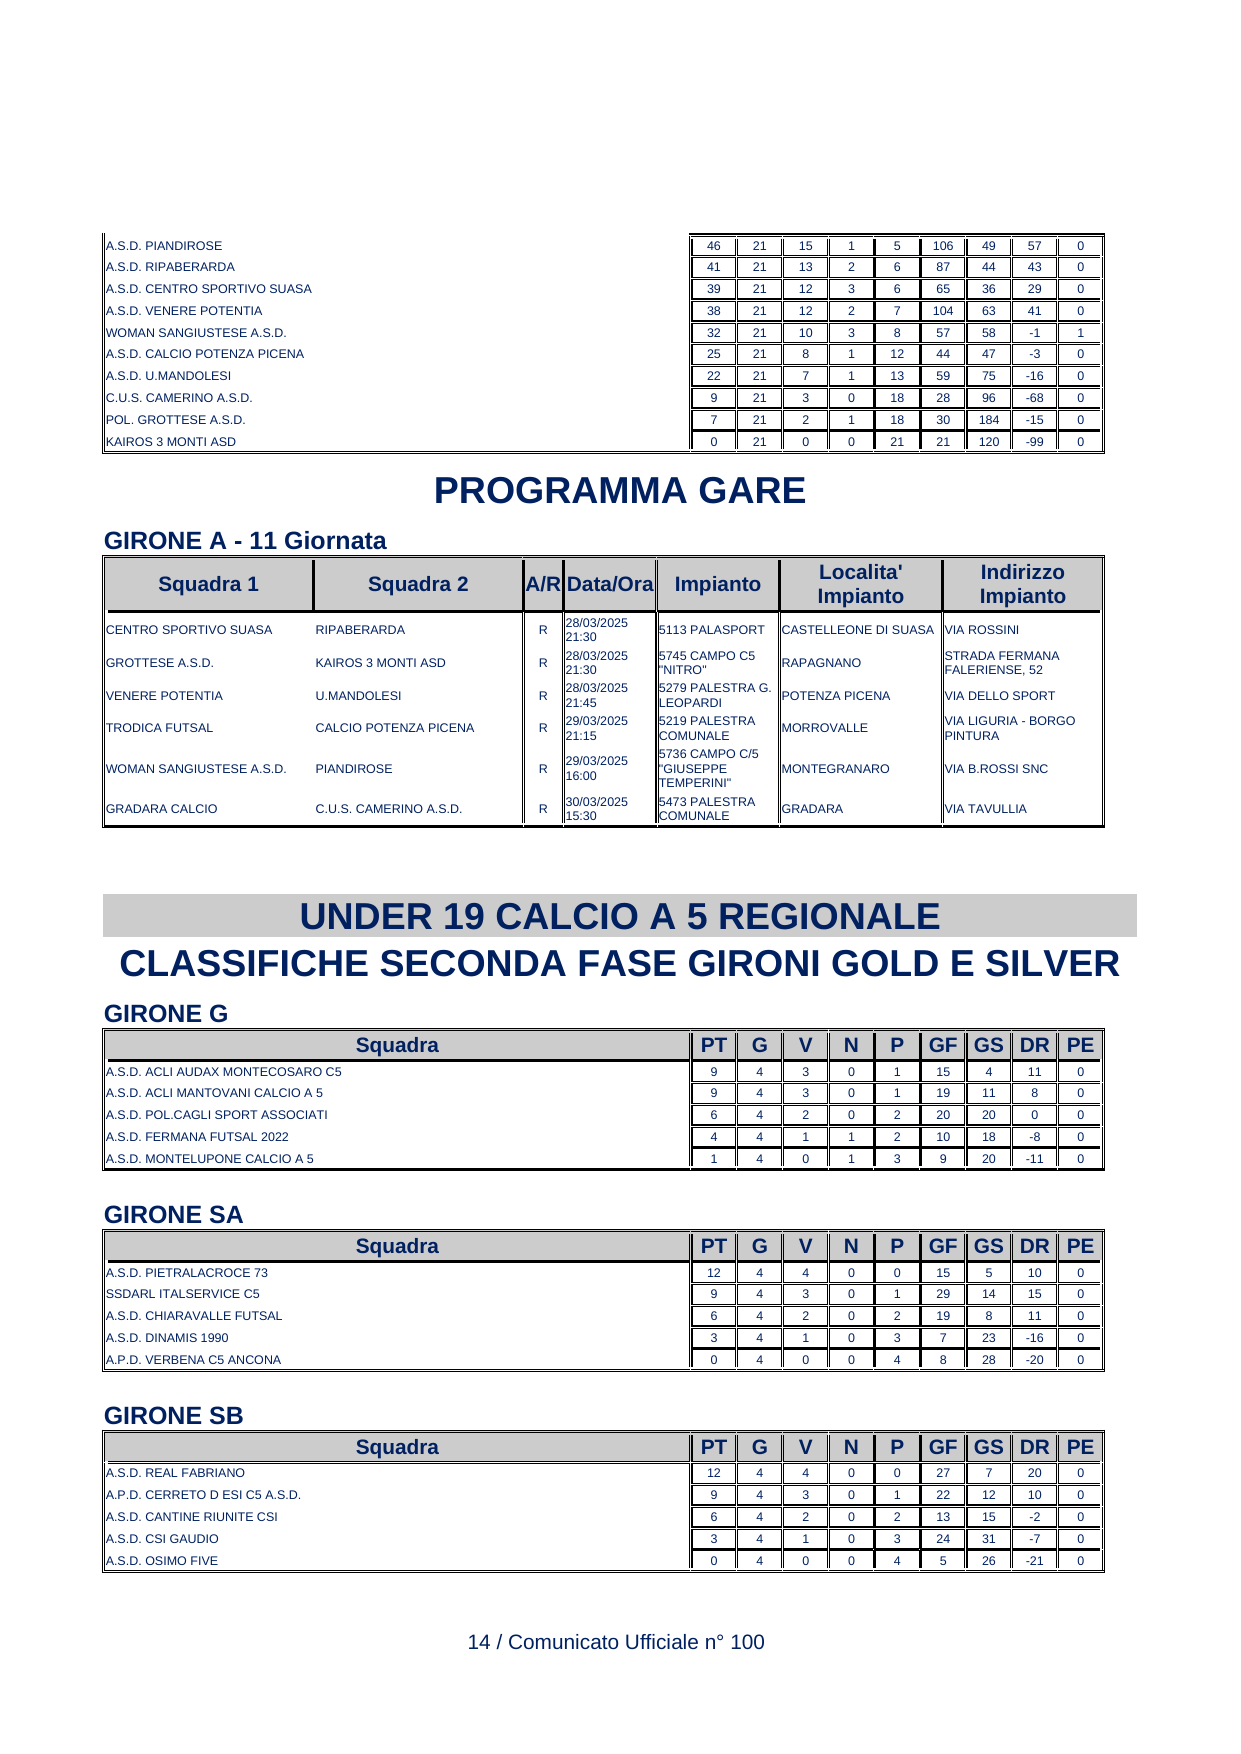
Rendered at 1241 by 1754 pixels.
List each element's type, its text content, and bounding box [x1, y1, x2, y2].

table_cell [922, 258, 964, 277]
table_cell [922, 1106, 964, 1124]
text GIRONE SA [103, 1200, 1137, 1228]
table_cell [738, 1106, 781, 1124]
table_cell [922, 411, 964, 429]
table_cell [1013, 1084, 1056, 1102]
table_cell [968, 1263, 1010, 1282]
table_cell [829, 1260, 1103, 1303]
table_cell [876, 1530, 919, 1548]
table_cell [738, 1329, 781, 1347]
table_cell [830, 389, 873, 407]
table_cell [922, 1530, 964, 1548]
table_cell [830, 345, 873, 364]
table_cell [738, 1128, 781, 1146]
text PROGRAMMA GARE [103, 468, 1137, 511]
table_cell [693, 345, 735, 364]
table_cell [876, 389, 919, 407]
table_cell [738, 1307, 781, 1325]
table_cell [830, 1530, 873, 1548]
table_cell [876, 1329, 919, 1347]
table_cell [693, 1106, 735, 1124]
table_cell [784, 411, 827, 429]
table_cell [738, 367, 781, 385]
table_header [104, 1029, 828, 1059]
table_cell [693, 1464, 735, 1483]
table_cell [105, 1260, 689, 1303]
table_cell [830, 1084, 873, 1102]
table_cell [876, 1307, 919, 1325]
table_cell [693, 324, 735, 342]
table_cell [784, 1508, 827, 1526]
text GIRONE A - 11 Giornata [103, 526, 1137, 554]
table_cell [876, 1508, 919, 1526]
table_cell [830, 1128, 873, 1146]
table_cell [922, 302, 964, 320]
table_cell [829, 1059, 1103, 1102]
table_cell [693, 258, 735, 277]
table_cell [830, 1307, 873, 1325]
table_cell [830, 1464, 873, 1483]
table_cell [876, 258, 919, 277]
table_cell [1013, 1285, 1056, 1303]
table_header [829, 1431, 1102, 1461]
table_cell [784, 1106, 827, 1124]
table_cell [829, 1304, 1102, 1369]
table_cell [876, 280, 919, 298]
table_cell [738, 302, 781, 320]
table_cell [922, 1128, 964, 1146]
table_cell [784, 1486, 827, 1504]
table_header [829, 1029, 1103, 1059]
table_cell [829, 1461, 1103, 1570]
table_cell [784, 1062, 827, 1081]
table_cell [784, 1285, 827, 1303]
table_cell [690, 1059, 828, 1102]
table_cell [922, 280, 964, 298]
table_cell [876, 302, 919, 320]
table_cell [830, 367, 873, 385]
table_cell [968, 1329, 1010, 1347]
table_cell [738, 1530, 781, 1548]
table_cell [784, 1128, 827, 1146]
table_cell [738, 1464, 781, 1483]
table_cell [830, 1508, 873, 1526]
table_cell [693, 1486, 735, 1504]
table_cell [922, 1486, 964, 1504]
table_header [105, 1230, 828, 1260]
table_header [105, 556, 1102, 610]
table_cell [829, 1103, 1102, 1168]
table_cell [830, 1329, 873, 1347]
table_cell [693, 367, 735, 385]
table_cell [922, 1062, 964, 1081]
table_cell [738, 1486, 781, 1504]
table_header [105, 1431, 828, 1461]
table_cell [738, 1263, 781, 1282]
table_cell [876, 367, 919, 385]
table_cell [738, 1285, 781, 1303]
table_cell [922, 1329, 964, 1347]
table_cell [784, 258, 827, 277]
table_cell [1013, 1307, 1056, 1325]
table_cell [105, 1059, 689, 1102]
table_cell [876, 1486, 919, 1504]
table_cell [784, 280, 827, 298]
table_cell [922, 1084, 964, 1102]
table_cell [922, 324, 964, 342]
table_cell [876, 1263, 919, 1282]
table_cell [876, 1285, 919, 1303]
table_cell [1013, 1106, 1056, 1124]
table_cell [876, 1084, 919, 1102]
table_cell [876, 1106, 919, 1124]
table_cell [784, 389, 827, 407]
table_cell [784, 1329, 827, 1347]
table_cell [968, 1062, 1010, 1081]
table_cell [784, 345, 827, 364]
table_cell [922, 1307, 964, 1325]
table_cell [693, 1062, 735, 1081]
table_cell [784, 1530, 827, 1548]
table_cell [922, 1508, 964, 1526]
text GIRONE SB [103, 1401, 1137, 1429]
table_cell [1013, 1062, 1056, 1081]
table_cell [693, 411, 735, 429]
text GIRONE G [103, 999, 1137, 1028]
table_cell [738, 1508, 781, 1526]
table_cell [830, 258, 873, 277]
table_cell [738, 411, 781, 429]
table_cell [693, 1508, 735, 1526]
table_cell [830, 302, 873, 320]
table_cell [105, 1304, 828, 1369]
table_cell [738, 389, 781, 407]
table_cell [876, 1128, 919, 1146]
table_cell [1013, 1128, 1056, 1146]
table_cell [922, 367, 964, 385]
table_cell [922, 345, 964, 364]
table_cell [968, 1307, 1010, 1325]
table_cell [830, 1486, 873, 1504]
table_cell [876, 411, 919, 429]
text CLASSIFICHE SECONDA FASE GIRONI GOLD E SILVER [103, 941, 1137, 984]
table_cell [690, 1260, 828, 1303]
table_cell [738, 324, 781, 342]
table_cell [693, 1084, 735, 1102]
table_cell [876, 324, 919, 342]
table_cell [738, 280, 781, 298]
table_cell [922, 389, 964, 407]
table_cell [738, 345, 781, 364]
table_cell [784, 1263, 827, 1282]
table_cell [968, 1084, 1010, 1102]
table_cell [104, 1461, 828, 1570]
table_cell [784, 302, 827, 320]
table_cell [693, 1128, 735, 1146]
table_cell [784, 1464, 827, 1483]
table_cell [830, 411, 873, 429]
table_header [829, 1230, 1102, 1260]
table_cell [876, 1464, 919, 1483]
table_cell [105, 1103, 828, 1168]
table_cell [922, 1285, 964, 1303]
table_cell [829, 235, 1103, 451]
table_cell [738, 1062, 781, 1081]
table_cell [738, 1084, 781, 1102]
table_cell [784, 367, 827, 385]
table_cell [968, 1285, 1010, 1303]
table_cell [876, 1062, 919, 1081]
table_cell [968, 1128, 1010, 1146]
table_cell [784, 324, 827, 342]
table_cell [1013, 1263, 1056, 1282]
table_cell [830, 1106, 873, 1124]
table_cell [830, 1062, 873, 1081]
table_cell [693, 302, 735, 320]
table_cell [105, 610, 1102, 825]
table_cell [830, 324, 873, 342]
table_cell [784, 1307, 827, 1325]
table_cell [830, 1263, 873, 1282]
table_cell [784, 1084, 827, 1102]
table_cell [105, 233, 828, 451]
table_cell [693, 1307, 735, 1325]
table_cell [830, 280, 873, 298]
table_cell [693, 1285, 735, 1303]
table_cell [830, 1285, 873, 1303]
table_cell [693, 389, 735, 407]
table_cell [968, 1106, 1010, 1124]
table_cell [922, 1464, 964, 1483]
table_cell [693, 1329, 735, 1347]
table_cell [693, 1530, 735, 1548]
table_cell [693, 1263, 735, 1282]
text UNDER 19 CALCIO A 5 REGIONALE [103, 894, 1137, 937]
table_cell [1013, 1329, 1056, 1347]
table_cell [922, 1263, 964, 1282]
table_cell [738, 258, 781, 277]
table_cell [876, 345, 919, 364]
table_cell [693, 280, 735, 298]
